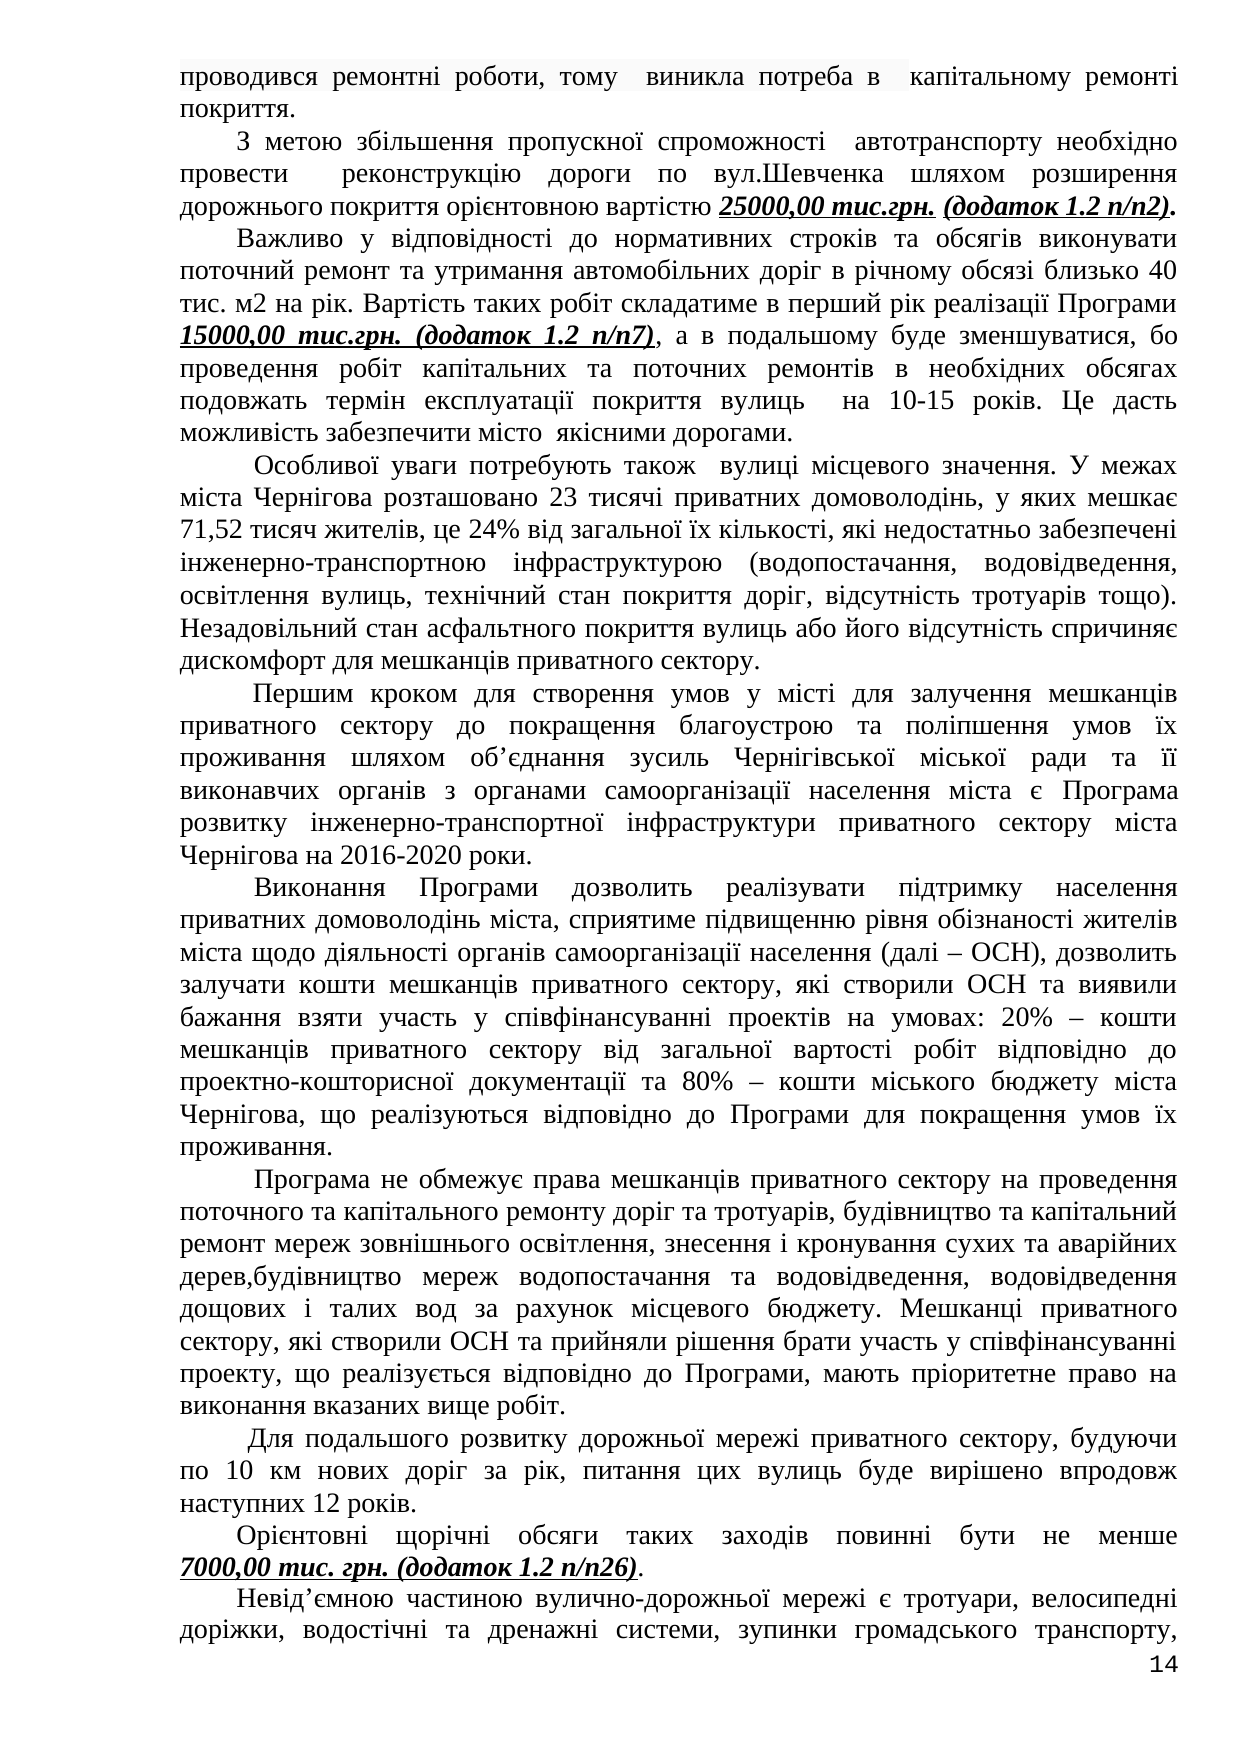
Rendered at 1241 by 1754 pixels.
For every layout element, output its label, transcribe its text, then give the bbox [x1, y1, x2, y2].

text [179, 1583, 1179, 1644]
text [179, 59, 1179, 124]
text Першим кроком для створення умов у місті для залучення мешканців приватного сектору до покращення благоустрою та поліпшення умов їх проживання шляхом об’єднання зусиль Чернігівської міської ради та її виконавчих органів з органами самоорганізації населення міста є Програма розвитку інженерно-транспортної інфраструктури приватного сектору міста Чернігова на 2016-2020 роки. [179, 676, 1179, 870]
text Виконання Програми дозволить реалізувати підтримку населення приватних домоволодінь міста, сприятиме підвищенню рівня обізнаності жителів міста щодо діяльності органів самоорганізації населення (далі – ОСН), дозволить залучати кошти мешканців приватного сектору, які створили ОСН та виявили бажання взяти участь у співфінансуванні проектів на умовах: 20% – кошти мешканців приватного сектору від загальної вартості робіт відповідно до проектно-кошторисної документації та 80% – кошти міського бюджету міста Чернігова, що реалізуються відповідно до Програми для покращення умов їх проживання. [179, 870, 1179, 1162]
text Для подальшого розвитку дорожньої мережі приватного сектору, будуючи по 10 км нових доріг за рік, питання цих вулиць буде вирішено впродовж наступних 12 років. [179, 1421, 1179, 1518]
text Орієнтовні щорічні обсяги таких заходів повинні бути не менше 7000,00 тис. грн. (додаток 1.2 п/п26). [179, 1518, 1179, 1583]
text З метою збільшення пропускної спроможності автотранспорту необхідно провести реконструкцію дороги по вул.Шевченка шляхом розширення дорожнього покриття орієнтовною вартістю 25000,00 тис.грн. (додаток 1.2 п/п2). [179, 124, 1179, 221]
text Важливо у відповідності до нормативних строків та обсягів виконувати поточний ремонт та утримання автомобільних доріг в річному обсязі близько 40 тис. м2 на рік. Вартість таких робіт складатиме в перший рік реалізації Програми 15000,00 тис.грн. (додаток 1.2 п/п7), а в подальшому буде зменшуватися, бо проведення робіт капітальних та поточних ремонтів в необхідних обсягах подовжать термін експлуатації покриття вулиць на 10-15 років. Це дасть можливість забезпечити місто якісними дорогами. [179, 221, 1179, 448]
text Програма не обмежує права мешканців приватного сектору на проведення поточного та капітального ремонту доріг та тротуарів, будівництво та капітальний ремонт мереж зовнішнього освітлення, знесення і кронування сухих та аварійних дерев,будівництво мереж водопостачання та водовідведення, водовідведення дощових і талих вод за рахунок місцевого бюджету. Мешканці приватного сектору, які створили ОСН та прийняли рішення брати участь у співфінансуванні проекту, що реалізується відповідно до Програми, мають пріоритетне право на виконання вказаних вище робіт. [179, 1162, 1179, 1421]
text Особливої уваги потребують також вулиці місцевого значення. У межах міста Чернігова розташовано 23 тисячі приватних домоволодінь, у яких мешкає 71,52 тисяч жителів, це 24% від загальної їх кількості, які недостатньо забезпечені інженерно-транспортною інфраструктурою (водопостачання, водовідведення, освітлення вулиць, технічний стан покриття доріг, відсутність тротуарів тощо). Незадовільний стан асфальтного покриття вулиць або його відсутність спричиняє дискомфорт для мешканців приватного сектору. [179, 448, 1179, 676]
